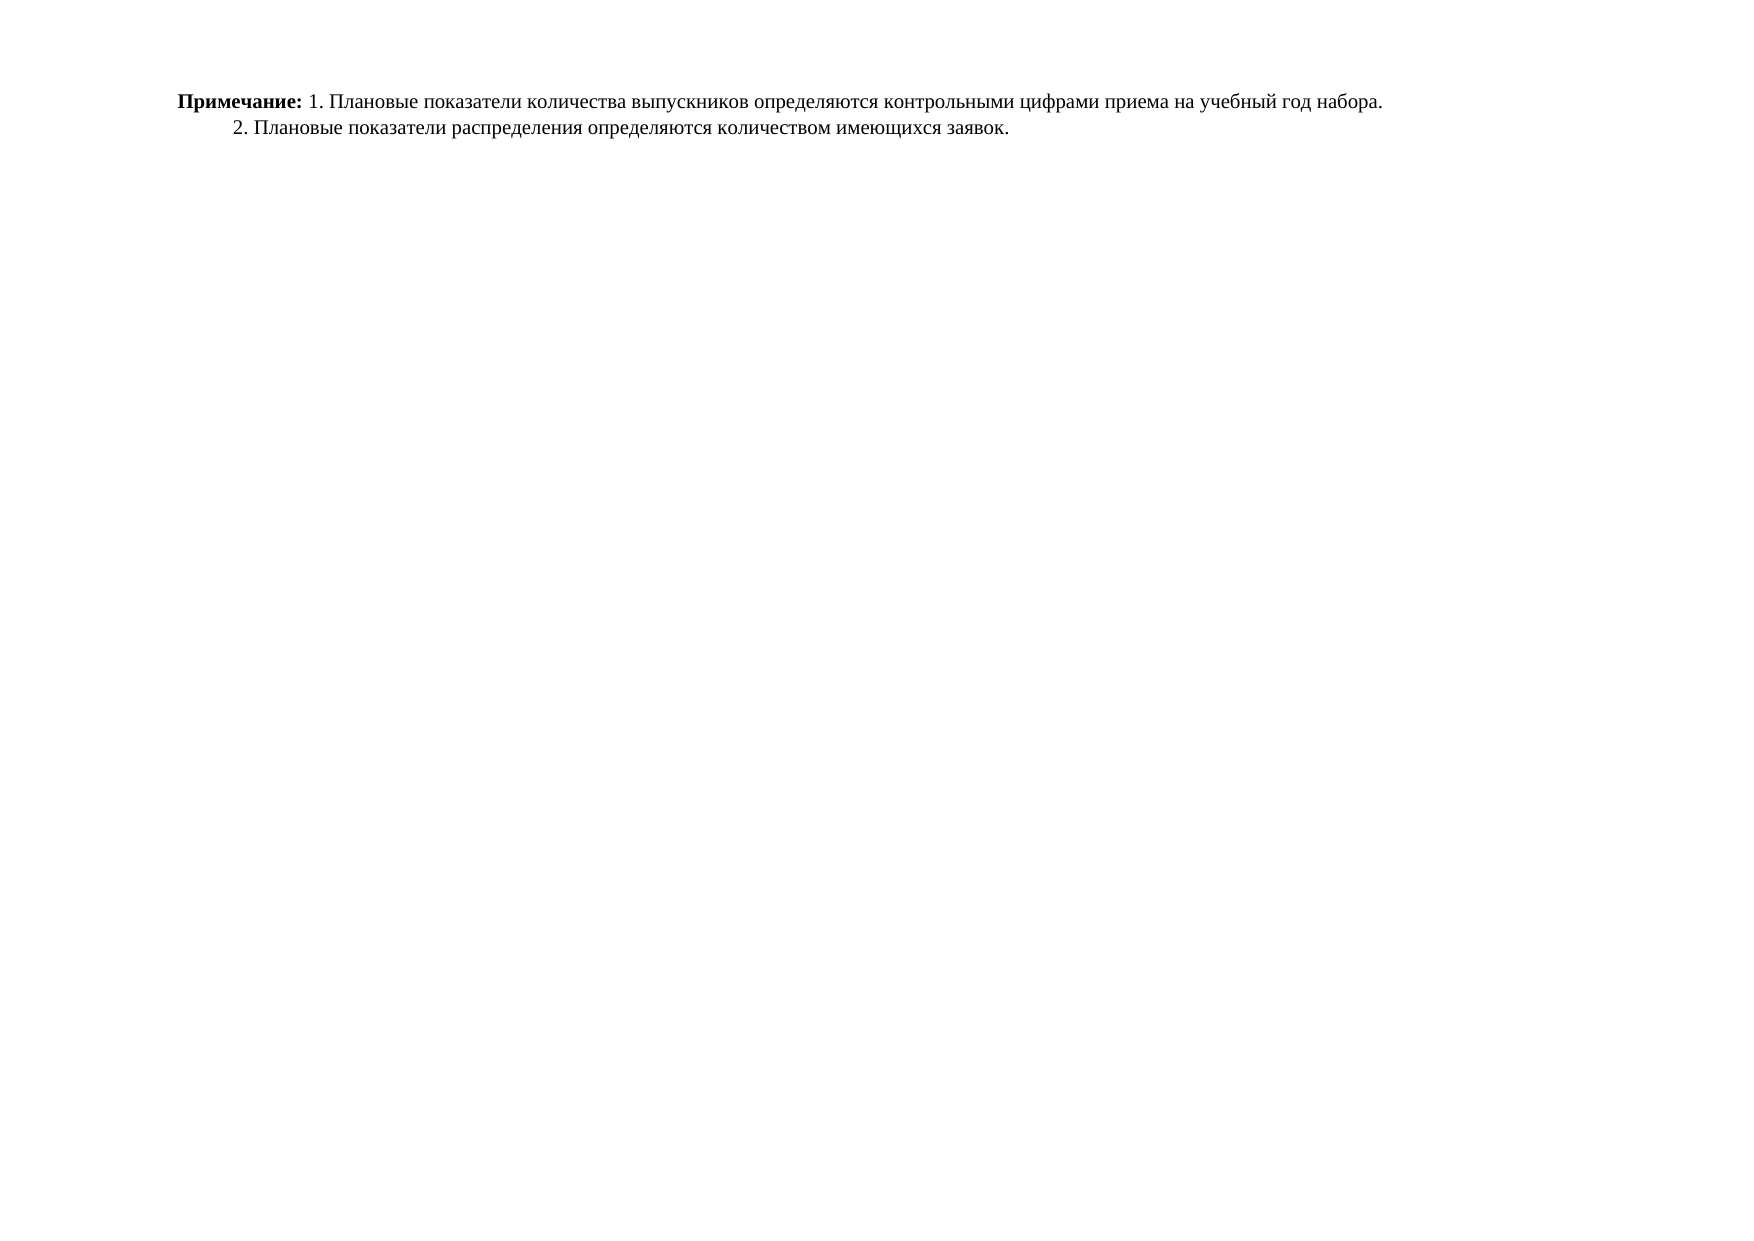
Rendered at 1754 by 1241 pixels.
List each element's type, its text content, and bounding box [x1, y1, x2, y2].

text Примечание: 1. Плановые показатели количества выпускников определяются контрольными цифрами приема на учебный год набора. [177, 89, 1636, 113]
text 2. Плановые показатели распределения определяются количеством имеющихся заявок. [118, 114, 1636, 139]
